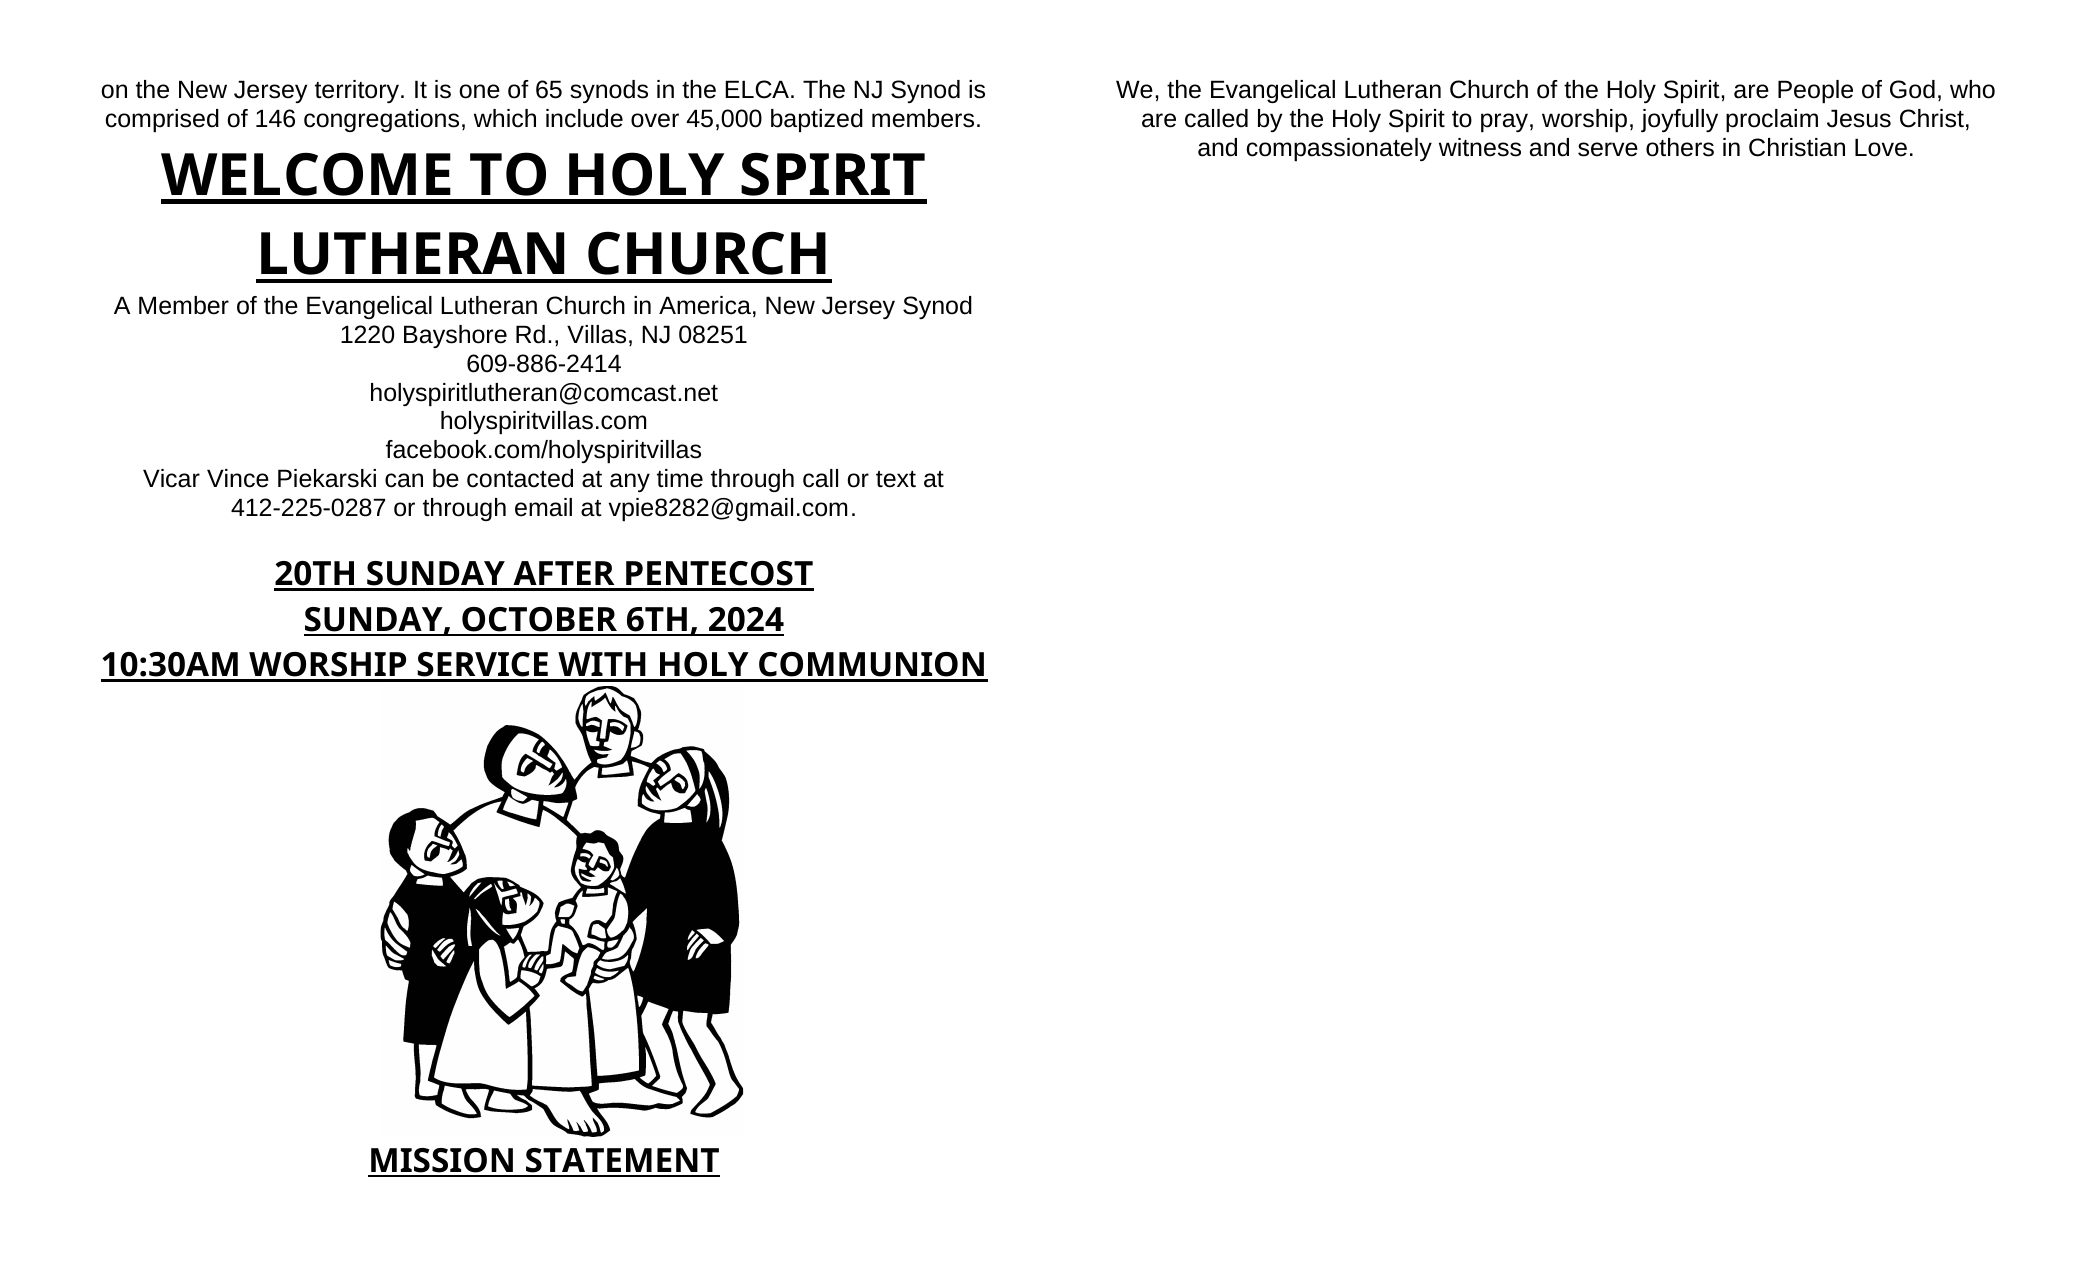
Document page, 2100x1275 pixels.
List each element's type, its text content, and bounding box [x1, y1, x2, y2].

text MISSION STATEMENT [75, 1136, 1012, 1182]
text Vicar Vince Piekarski can be contacted at any time through call or text at [75, 464, 1012, 493]
text 609-886-2414 [75, 349, 1012, 378]
text WELCOME TO HOLY SPIRIT LUTHERAN CHURCH [75, 132, 1012, 291]
text and compassionately witness and serve others in Christian Love. [1087, 132, 2025, 161]
text are called by the Holy Spirit to pray, worship, joyfully proclaim Jesus Christ, [1087, 104, 2025, 132]
text 412-225-0287 or through email at vpie8282@gmail.com. [75, 493, 1012, 521]
text A Member of the Evangelical Lutheran Church in America, New Jersey Synod [75, 291, 1012, 320]
text 10:30AM WORSHIP SERVICE WITH HOLY COMMUNION [75, 641, 1012, 686]
picture [380, 686, 744, 1137]
text facebook.com/holyspiritvillas [75, 435, 1012, 464]
text holyspiritlutheran@comcast.net [75, 378, 1012, 406]
text We, the Evangelical Lutheran Church of the Holy Spirit, are People of God, who [1087, 75, 2025, 104]
text 20TH SUNDAY AFTER PENTECOST [75, 550, 1012, 596]
text SUNDAY, OCTOBER 6TH, 2024 [75, 596, 1012, 641]
text 1220 Bayshore Rd., Villas, NJ 08251 [75, 320, 1012, 349]
text holyspiritvillas.com [75, 406, 1012, 435]
